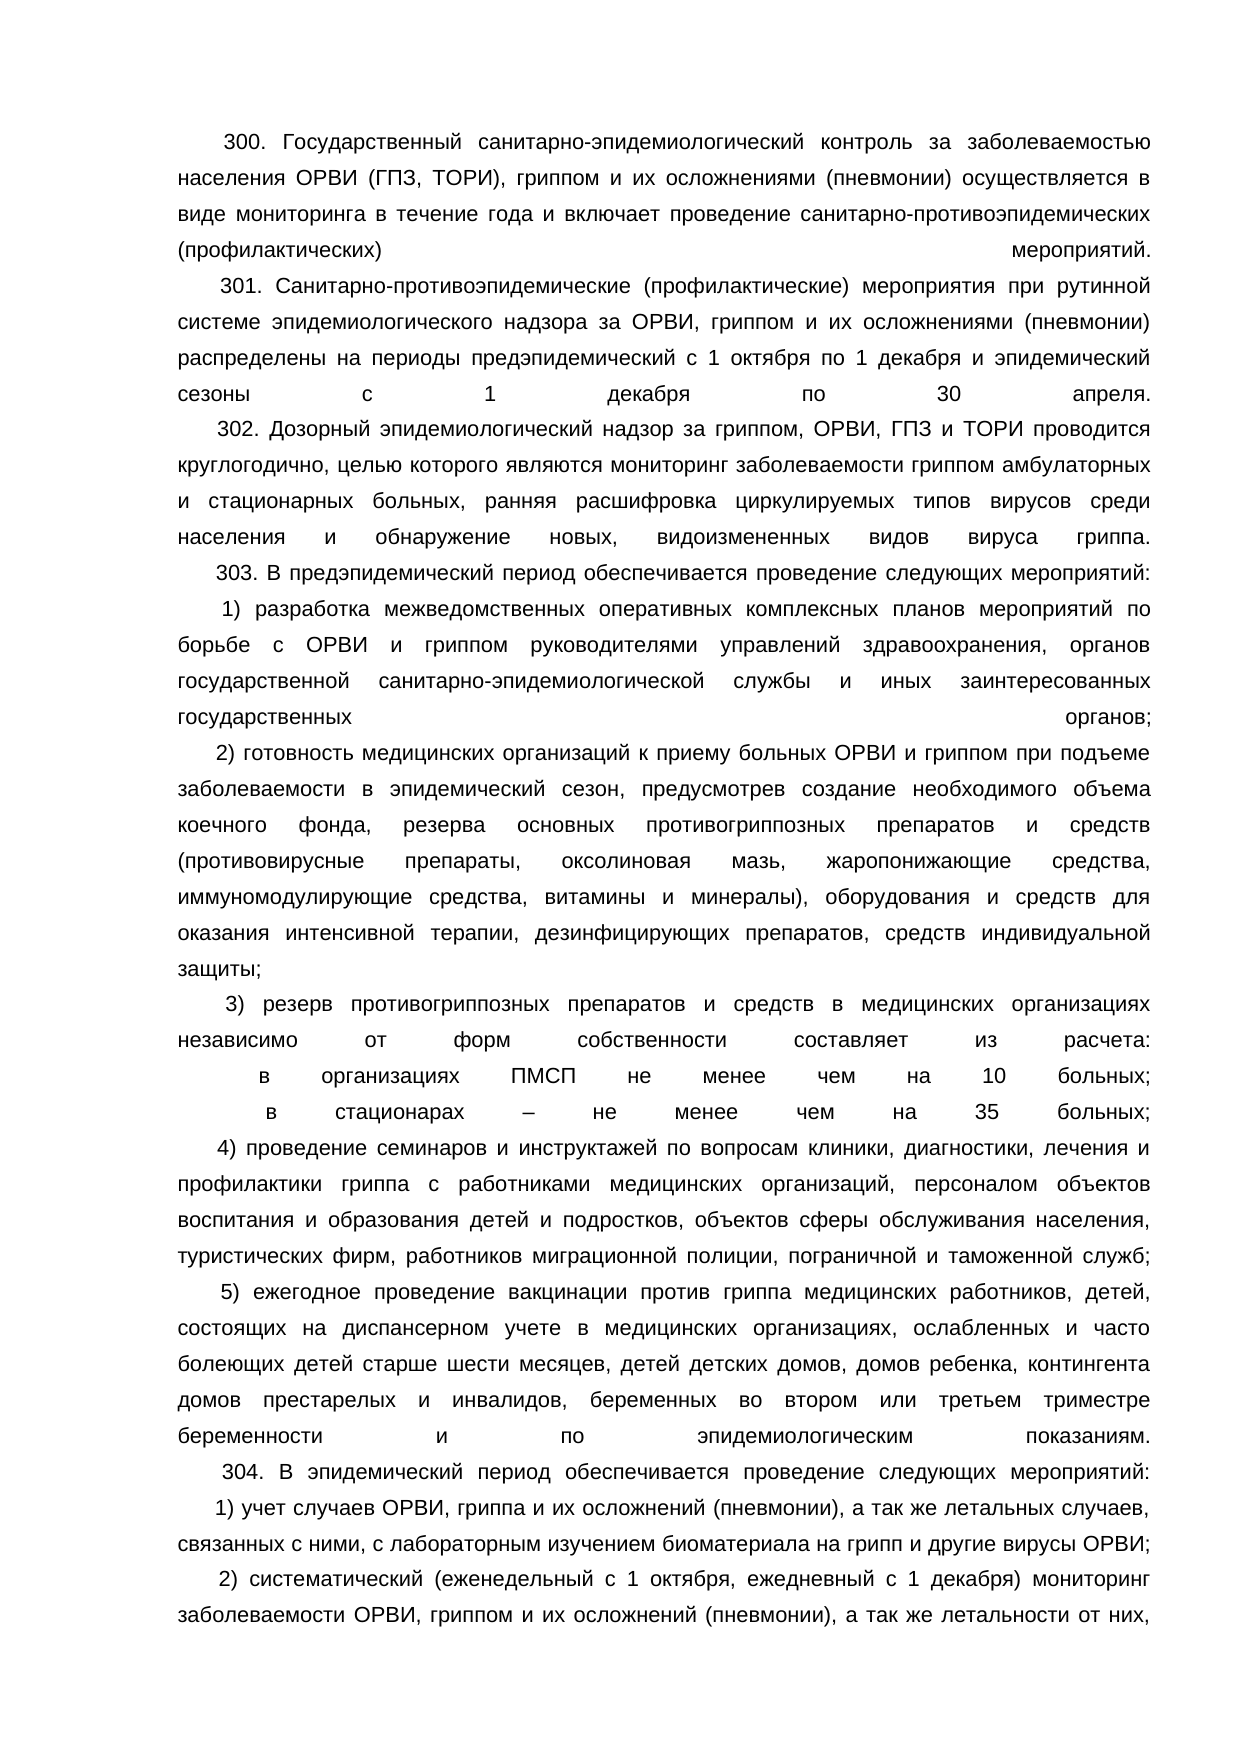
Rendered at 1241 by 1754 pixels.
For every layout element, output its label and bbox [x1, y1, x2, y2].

text [177, 118, 1152, 1627]
